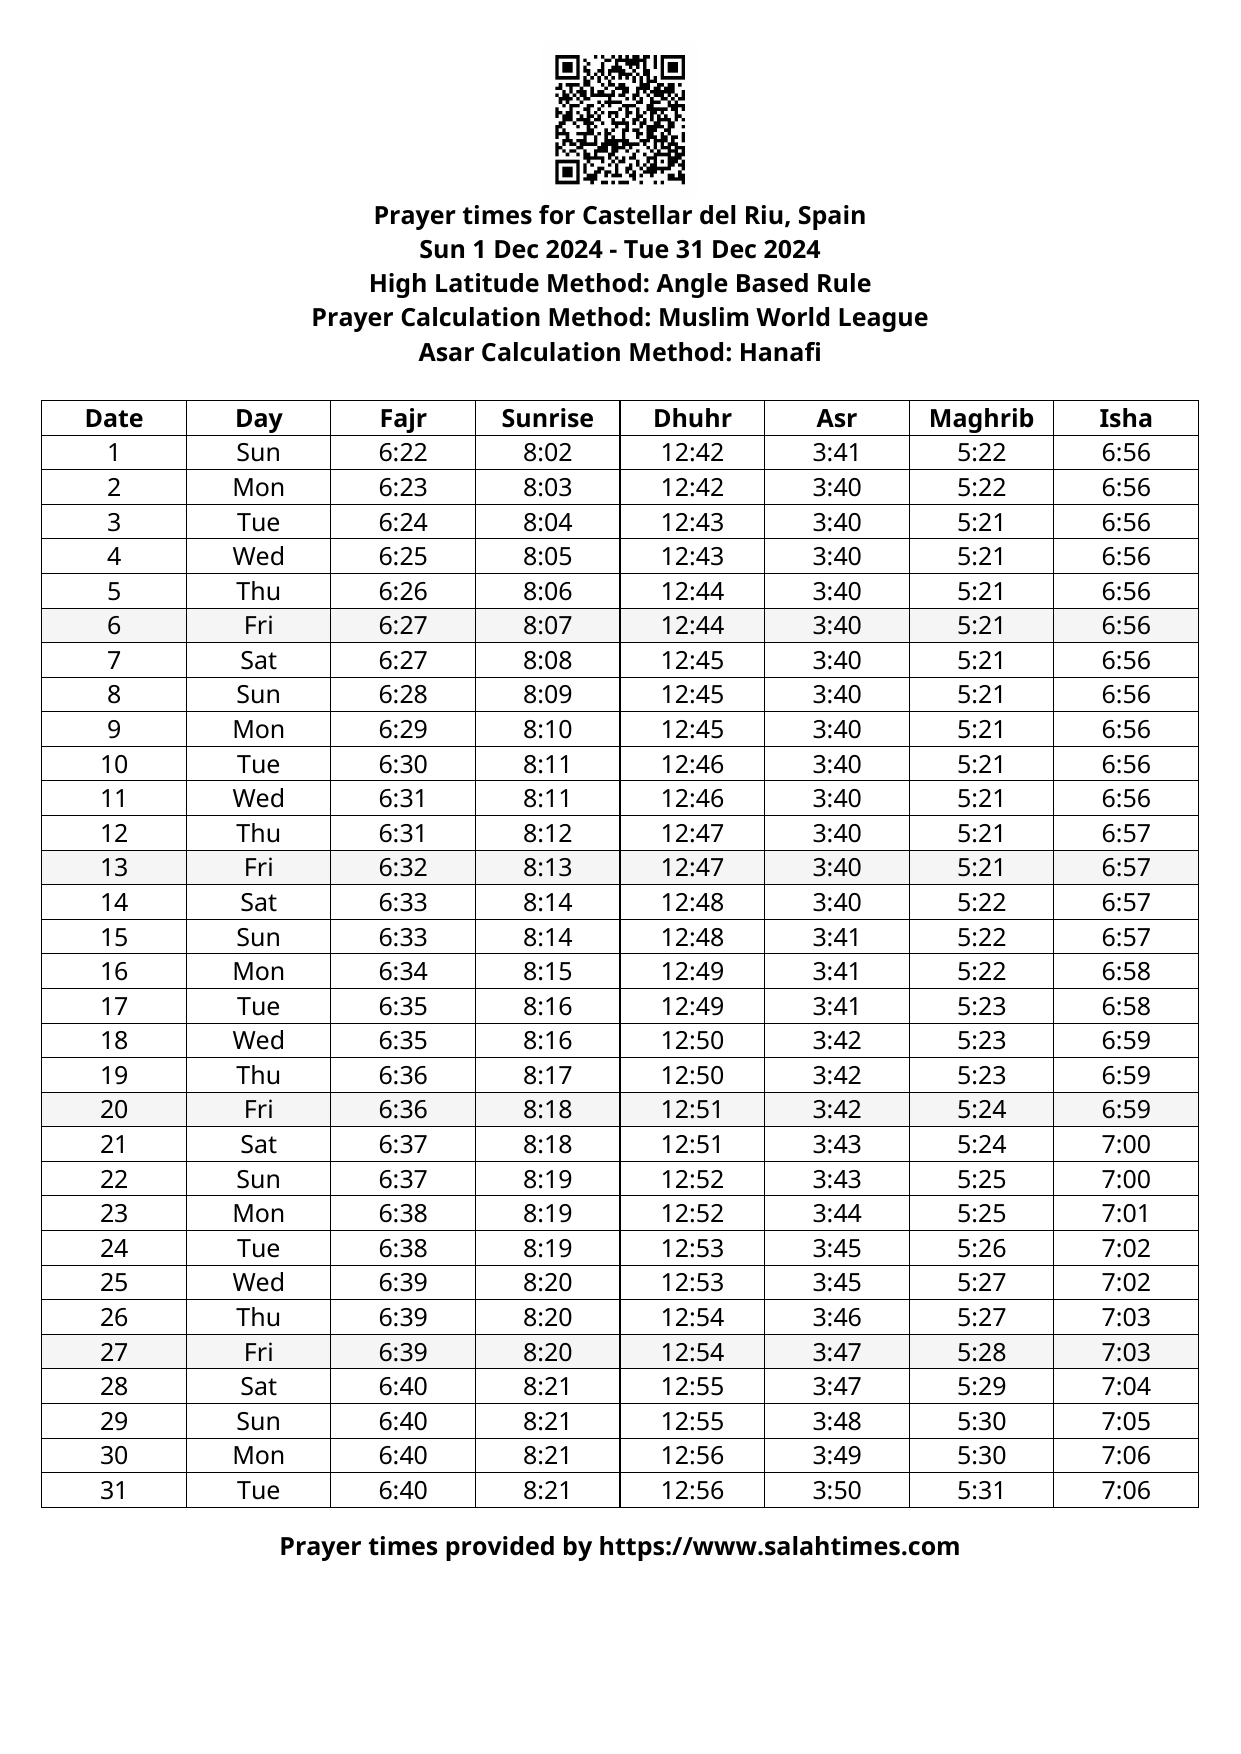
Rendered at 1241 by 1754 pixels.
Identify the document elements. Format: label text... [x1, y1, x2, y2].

table_cell Thu [187, 816, 330, 849]
table_cell 5:24 [910, 1127, 1053, 1161]
table_cell 26 [42, 1300, 186, 1334]
table_cell 5:22 [910, 885, 1053, 919]
table_cell 5:22 [910, 920, 1053, 953]
table_cell 11 [42, 781, 186, 815]
table_cell 6:27 [331, 643, 475, 677]
table_cell 5:21 [910, 505, 1053, 538]
table_cell 7:06 [1054, 1473, 1198, 1507]
table_cell 3:41 [765, 920, 909, 953]
table_cell 6:30 [331, 747, 475, 780]
table_cell 8:06 [476, 574, 619, 607]
table_cell 5:24 [910, 1093, 1053, 1126]
table_cell Mon [187, 1439, 330, 1472]
table_cell 6:37 [331, 1162, 475, 1195]
table_cell 8:16 [476, 989, 619, 1022]
table_cell 12:52 [621, 1162, 764, 1195]
table_cell 5:21 [910, 851, 1053, 884]
table_cell 6:40 [331, 1473, 475, 1507]
table_cell 5:21 [910, 609, 1053, 642]
table_cell 12:53 [621, 1266, 764, 1299]
table_cell 12:56 [621, 1439, 764, 1472]
table_cell 3:43 [765, 1127, 909, 1161]
table_cell 12:49 [621, 989, 764, 1022]
table_cell 25 [42, 1266, 186, 1299]
table_cell 8:14 [476, 920, 619, 953]
table_cell 3:46 [765, 1300, 909, 1334]
table_cell 6:56 [1054, 470, 1198, 504]
table_cell 5:25 [910, 1196, 1053, 1230]
table_cell 6:28 [331, 678, 475, 711]
table_cell 6 [42, 609, 186, 642]
table_cell 8:17 [476, 1058, 619, 1092]
table_cell 12:48 [621, 920, 764, 953]
table_cell 6:56 [1054, 747, 1198, 780]
table_cell 3:40 [765, 747, 909, 780]
table_cell Fri [187, 609, 330, 642]
table_cell 3:40 [765, 539, 909, 573]
table_cell 6:59 [1054, 1058, 1198, 1092]
table_cell 2 [42, 470, 186, 504]
table_cell 6:56 [1054, 539, 1198, 573]
table_cell 6:59 [1054, 1024, 1198, 1057]
table_cell 5:21 [910, 747, 1053, 780]
table_cell 5:28 [910, 1335, 1053, 1368]
table_cell Sat [187, 1369, 330, 1403]
table_cell 6:32 [331, 851, 475, 884]
table_cell 3:40 [765, 781, 909, 815]
table_header Isha [1054, 401, 1198, 434]
table_cell 5:22 [910, 470, 1053, 504]
table_cell 6:24 [331, 505, 475, 538]
table_cell 7:03 [1054, 1335, 1198, 1368]
text High Latitude Method: Angle Based Rule [42, 266, 1198, 300]
table_cell 7:01 [1054, 1196, 1198, 1230]
table_cell 7:00 [1054, 1162, 1198, 1195]
table_cell 6:56 [1054, 712, 1198, 746]
table_cell 6:25 [331, 539, 475, 573]
table_cell 5:21 [910, 643, 1053, 677]
table_cell 3:45 [765, 1231, 909, 1264]
table_cell 6:36 [331, 1058, 475, 1092]
table_cell 5:21 [910, 574, 1053, 607]
table_cell 7:06 [1054, 1439, 1198, 1472]
table_cell 6:56 [1054, 574, 1198, 607]
table_cell Wed [187, 1024, 330, 1057]
table_cell 5:21 [910, 539, 1053, 573]
table_cell 8:18 [476, 1127, 619, 1161]
table_cell 6:31 [331, 781, 475, 815]
table_cell 5:26 [910, 1231, 1053, 1264]
table_cell 12:49 [621, 954, 764, 988]
table_cell 5:27 [910, 1266, 1053, 1299]
table_cell 8:10 [476, 712, 619, 746]
table_cell 6:35 [331, 1024, 475, 1057]
table_cell 6:31 [331, 816, 475, 849]
table_cell 6:56 [1054, 436, 1198, 469]
table_cell 3:42 [765, 1058, 909, 1092]
table_cell 8:20 [476, 1300, 619, 1334]
table_cell 6:22 [331, 436, 475, 469]
table_cell 12:53 [621, 1231, 764, 1264]
table_cell 3:42 [765, 1093, 909, 1126]
table_cell 6:40 [331, 1369, 475, 1403]
table_cell 24 [42, 1231, 186, 1264]
table_cell 5:29 [910, 1369, 1053, 1403]
table_cell 3:41 [765, 954, 909, 988]
table_cell 8:04 [476, 505, 619, 538]
table_cell 3:48 [765, 1404, 909, 1437]
table_cell 5:27 [910, 1300, 1053, 1334]
table_cell 6:34 [331, 954, 475, 988]
table_header Asr [765, 401, 909, 434]
table_cell 12:45 [621, 643, 764, 677]
table_cell 23 [42, 1196, 186, 1230]
table_cell 3:40 [765, 816, 909, 849]
table_cell 6:33 [331, 885, 475, 919]
table_cell Wed [187, 1266, 330, 1299]
table_cell 3:40 [765, 712, 909, 746]
table_cell 12:55 [621, 1404, 764, 1437]
table_cell 3:45 [765, 1266, 909, 1299]
table_cell 6:56 [1054, 781, 1198, 815]
table_cell 8:08 [476, 643, 619, 677]
table_cell Tue [187, 505, 330, 538]
table_cell 12:46 [621, 781, 764, 815]
table_cell 6:58 [1054, 954, 1198, 988]
table_cell 7:05 [1054, 1404, 1198, 1437]
table_cell 10 [42, 747, 186, 780]
table_header Sunrise [476, 401, 619, 434]
table_cell 6:39 [331, 1335, 475, 1368]
table_cell 6:39 [331, 1266, 475, 1299]
table_cell Mon [187, 1196, 330, 1230]
table_cell 6:56 [1054, 678, 1198, 711]
text Sun 1 Dec 2024 - Tue 31 Dec 2024 [42, 232, 1198, 266]
table_cell 12:44 [621, 609, 764, 642]
table_cell Sat [187, 885, 330, 919]
table_cell 17 [42, 989, 186, 1022]
table_cell 3:47 [765, 1369, 909, 1403]
table_cell 18 [42, 1024, 186, 1057]
table_cell 12:55 [621, 1369, 764, 1403]
table_cell 12:43 [621, 505, 764, 538]
table_cell Wed [187, 781, 330, 815]
table_cell 8:21 [476, 1404, 619, 1437]
table_cell 12:47 [621, 851, 764, 884]
table_cell Fri [187, 1093, 330, 1126]
table_cell Sun [187, 1404, 330, 1437]
table_cell 8:09 [476, 678, 619, 711]
table_cell 6:36 [331, 1093, 475, 1126]
table_cell 19 [42, 1058, 186, 1092]
table_cell 22 [42, 1162, 186, 1195]
table_cell Sun [187, 920, 330, 953]
text Prayer times for Castellar del Riu, Spain [42, 198, 1198, 232]
table_cell Thu [187, 1058, 330, 1092]
text Prayer Calculation Method: Muslim World League [42, 300, 1198, 334]
table_cell Fri [187, 1335, 330, 1368]
table_cell 5:31 [910, 1473, 1053, 1507]
table_cell 30 [42, 1439, 186, 1472]
table_cell 12:45 [621, 678, 764, 711]
table_cell 8:03 [476, 470, 619, 504]
table_cell Tue [187, 989, 330, 1022]
table_cell 6:56 [1054, 643, 1198, 677]
table_cell 8 [42, 678, 186, 711]
table_cell 6:40 [331, 1439, 475, 1472]
table_cell 3:40 [765, 885, 909, 919]
table_header Maghrib [910, 401, 1053, 434]
table_cell 12:48 [621, 885, 764, 919]
table_cell 8:19 [476, 1231, 619, 1264]
table_cell Sun [187, 678, 330, 711]
table_cell Sat [187, 643, 330, 677]
table_header Date [42, 401, 186, 434]
table_cell 6:56 [1054, 609, 1198, 642]
table_cell Sat [187, 1127, 330, 1161]
table_cell 9 [42, 712, 186, 746]
table_cell Mon [187, 712, 330, 746]
table_cell 6:57 [1054, 816, 1198, 849]
table_cell 6:38 [331, 1196, 475, 1230]
table_cell 6:27 [331, 609, 475, 642]
table_cell 8:21 [476, 1473, 619, 1507]
table_cell 3:47 [765, 1335, 909, 1368]
table_cell 6:37 [331, 1127, 475, 1161]
table_cell 8:19 [476, 1162, 619, 1195]
table_cell 15 [42, 920, 186, 953]
table_cell 7 [42, 643, 186, 677]
table_cell 6:33 [331, 920, 475, 953]
table_cell 12:52 [621, 1196, 764, 1230]
table_cell Wed [187, 539, 330, 573]
table_cell 12:42 [621, 470, 764, 504]
table_cell 8:13 [476, 851, 619, 884]
table_cell 8:07 [476, 609, 619, 642]
table_cell 6:57 [1054, 851, 1198, 884]
table_cell 8:19 [476, 1196, 619, 1230]
table_cell 6:57 [1054, 885, 1198, 919]
table_cell 4 [42, 539, 186, 573]
table_cell 8:21 [476, 1439, 619, 1472]
table_cell 5:22 [910, 954, 1053, 988]
table_cell 5:23 [910, 1024, 1053, 1057]
table_cell 6:29 [331, 712, 475, 746]
table_cell 8:21 [476, 1369, 619, 1403]
table_cell 12:54 [621, 1300, 764, 1334]
table_cell 21 [42, 1127, 186, 1161]
table_cell 5:30 [910, 1404, 1053, 1437]
table_cell 12 [42, 816, 186, 849]
table_cell 3:40 [765, 643, 909, 677]
table_cell 13 [42, 851, 186, 884]
table_cell Sun [187, 1162, 330, 1195]
table_cell 12:56 [621, 1473, 764, 1507]
table_cell 6:56 [1054, 505, 1198, 538]
table_cell 12:43 [621, 539, 764, 573]
table_cell 3:40 [765, 851, 909, 884]
table_cell 31 [42, 1473, 186, 1507]
table_cell 6:59 [1054, 1093, 1198, 1126]
table_cell 29 [42, 1404, 186, 1437]
table_header Dhuhr [621, 401, 764, 434]
table_cell 3:40 [765, 574, 909, 607]
table_cell 5:23 [910, 1058, 1053, 1092]
table_cell 5:22 [910, 436, 1053, 469]
table_cell Thu [187, 574, 330, 607]
table_cell Thu [187, 1300, 330, 1334]
table_cell Mon [187, 470, 330, 504]
table_cell 3:40 [765, 678, 909, 711]
table_cell 8:18 [476, 1093, 619, 1126]
table_cell 6:58 [1054, 989, 1198, 1022]
table_cell 8:14 [476, 885, 619, 919]
table_cell 6:39 [331, 1300, 475, 1334]
table_cell Sun [187, 436, 330, 469]
table_cell 8:15 [476, 954, 619, 988]
table_cell 3:44 [765, 1196, 909, 1230]
table_cell 8:20 [476, 1335, 619, 1368]
table_cell 6:35 [331, 989, 475, 1022]
table_cell 12:42 [621, 436, 764, 469]
table_cell 12:46 [621, 747, 764, 780]
table_cell 6:40 [331, 1404, 475, 1437]
table_cell 3:42 [765, 1024, 909, 1057]
table_cell 6:38 [331, 1231, 475, 1264]
table_cell 12:45 [621, 712, 764, 746]
table_cell 6:57 [1054, 920, 1198, 953]
table_cell 3:41 [765, 989, 909, 1022]
table_cell 14 [42, 885, 186, 919]
table_cell 7:00 [1054, 1127, 1198, 1161]
table_cell Tue [187, 1473, 330, 1507]
text Prayer times provided by https://www.salahtimes.com [42, 1528, 1198, 1563]
table_cell 5:21 [910, 678, 1053, 711]
table_cell 3:49 [765, 1439, 909, 1472]
table_cell 12:50 [621, 1024, 764, 1057]
table_cell 8:12 [476, 816, 619, 849]
table_cell 5:30 [910, 1439, 1053, 1472]
table_header Day [187, 401, 330, 434]
table_cell 5:21 [910, 781, 1053, 815]
table_cell 12:51 [621, 1093, 764, 1126]
table_cell 3:40 [765, 470, 909, 504]
table_cell Tue [187, 1231, 330, 1264]
table_cell 12:47 [621, 816, 764, 849]
table_cell 7:02 [1054, 1231, 1198, 1264]
table_cell 5:21 [910, 816, 1053, 849]
table_cell 7:02 [1054, 1266, 1198, 1299]
table_cell 5:25 [910, 1162, 1053, 1195]
table_cell 20 [42, 1093, 186, 1126]
table_cell 28 [42, 1369, 186, 1403]
table_cell 8:20 [476, 1266, 619, 1299]
table_cell Fri [187, 851, 330, 884]
table_cell 7:04 [1054, 1369, 1198, 1403]
text Asar Calculation Method: Hanafi [42, 334, 1198, 368]
table_cell 12:44 [621, 574, 764, 607]
table_cell Tue [187, 747, 330, 780]
table_cell 6:23 [331, 470, 475, 504]
table_cell 5:23 [910, 989, 1053, 1022]
table_cell 3 [42, 505, 186, 538]
table_cell 1 [42, 436, 186, 469]
table_cell Mon [187, 954, 330, 988]
table_cell 12:54 [621, 1335, 764, 1368]
table_cell 6:26 [331, 574, 475, 607]
table_cell 16 [42, 954, 186, 988]
table_cell 8:11 [476, 747, 619, 780]
table_cell 8:02 [476, 436, 619, 469]
table_cell 3:43 [765, 1162, 909, 1195]
table_cell 3:40 [765, 609, 909, 642]
table_cell 5:21 [910, 712, 1053, 746]
table_cell 12:50 [621, 1058, 764, 1092]
table_cell 27 [42, 1335, 186, 1368]
table_header Fajr [331, 401, 475, 434]
table_cell 3:50 [765, 1473, 909, 1507]
table_cell 5 [42, 574, 186, 607]
picture [542, 41, 699, 198]
table_cell 7:03 [1054, 1300, 1198, 1334]
table_cell 12:51 [621, 1127, 764, 1161]
table_cell 3:41 [765, 436, 909, 469]
table_cell 8:16 [476, 1024, 619, 1057]
table_cell 8:11 [476, 781, 619, 815]
table_cell 3:40 [765, 505, 909, 538]
table_cell 8:05 [476, 539, 619, 573]
